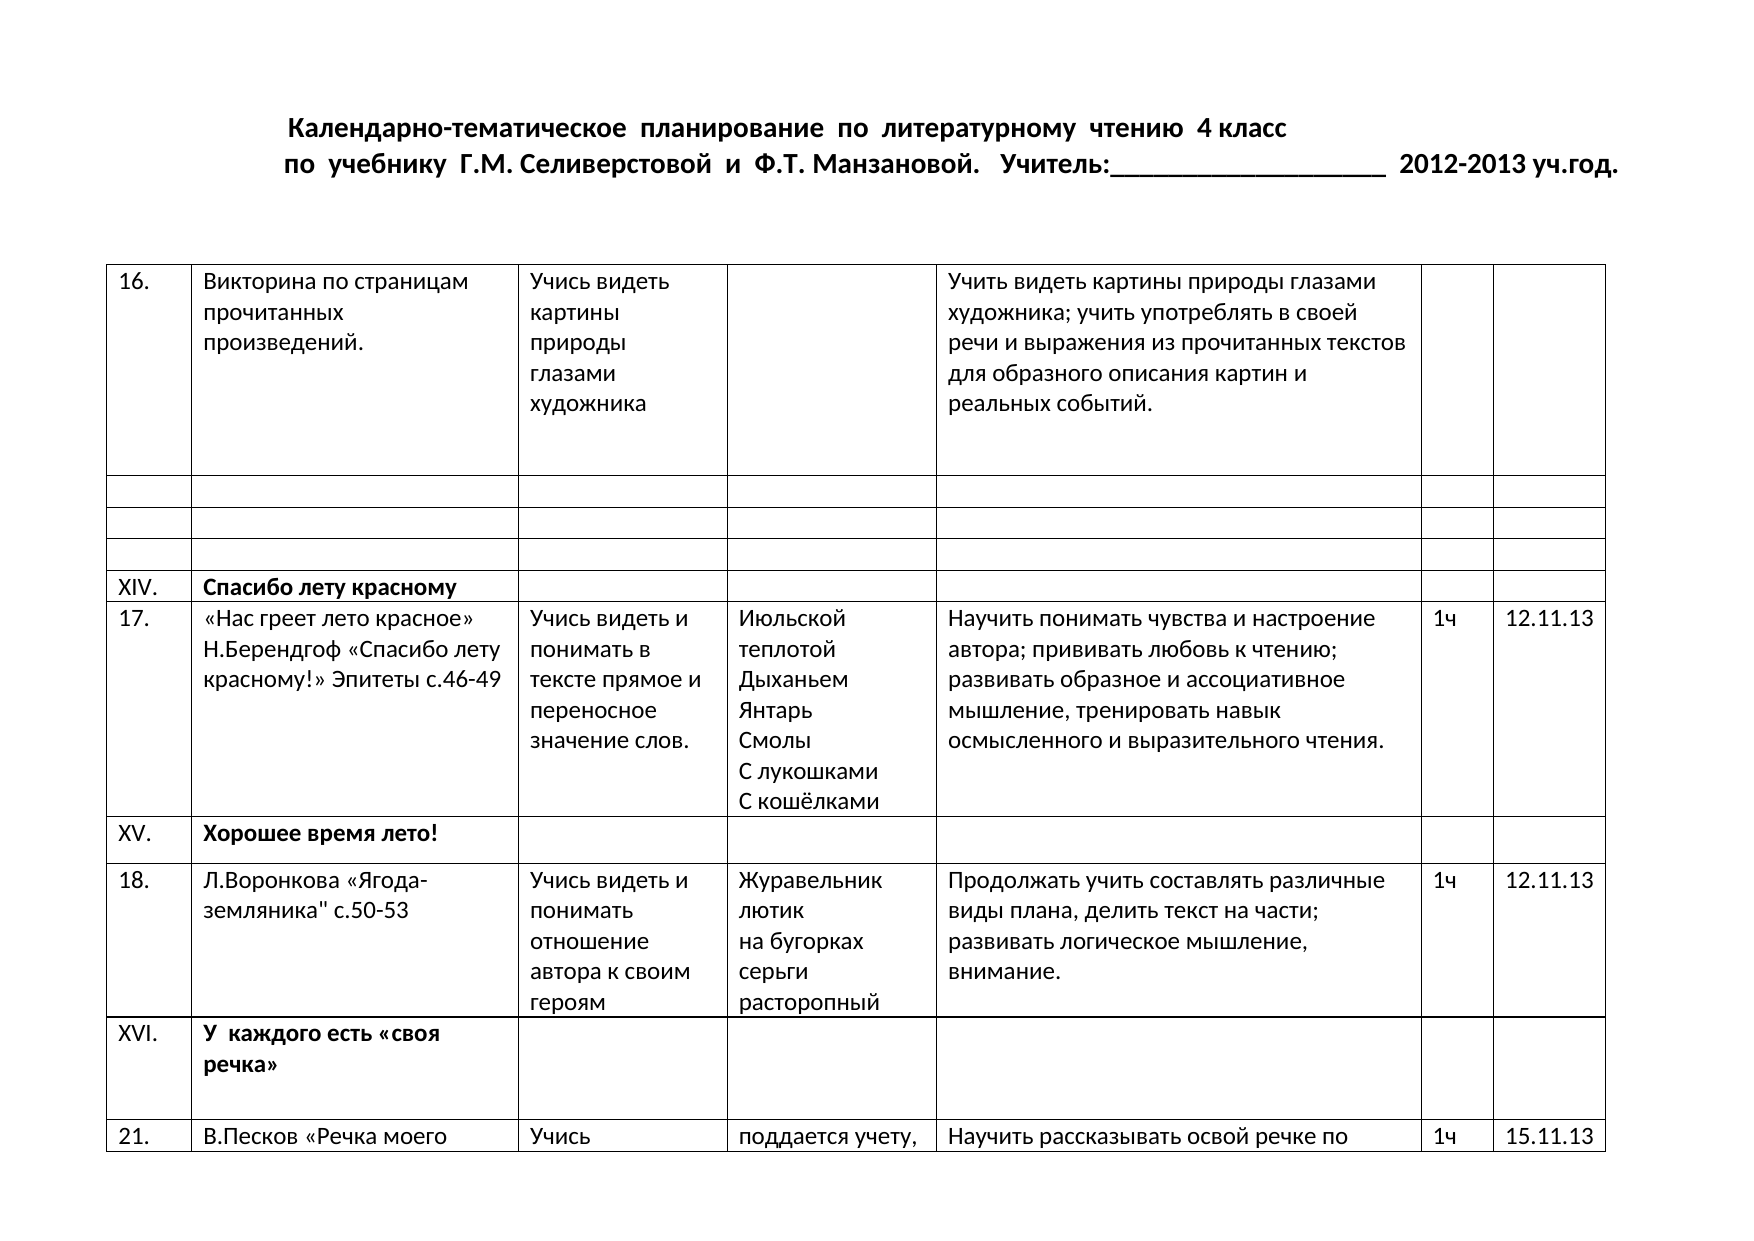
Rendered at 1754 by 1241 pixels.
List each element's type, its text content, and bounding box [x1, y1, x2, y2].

table_cell Журавельник лютик на бугорках серьги расторопный [728, 864, 936, 1016]
table_cell Учись видеть и понимать отношение автора к своим героям [519, 864, 727, 1016]
table_cell XIV. [107, 571, 191, 601]
table_cell [1494, 476, 1605, 507]
table_cell Июльской теплотой Дыханьем Янтарь Смолы С лукошками С кошёлками [728, 602, 936, 816]
table_cell [1494, 1018, 1605, 1119]
table_cell [107, 508, 191, 538]
table_cell [1422, 508, 1493, 538]
table_cell [1422, 571, 1493, 601]
table_cell [728, 571, 936, 601]
table_cell [1422, 1018, 1493, 1119]
table_cell 1ч [1422, 1120, 1493, 1151]
table_cell 18. [107, 864, 191, 1016]
table_cell [1494, 817, 1605, 863]
table_cell [1494, 571, 1605, 601]
table_cell 1ч [1422, 864, 1493, 1016]
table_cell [192, 1120, 518, 1151]
table_cell [1494, 539, 1605, 570]
table_cell [728, 1018, 936, 1119]
table_cell 12.11.13 [1494, 864, 1605, 1016]
table_cell [519, 571, 727, 601]
table_cell Хорошее время лето! [192, 817, 518, 863]
table_cell [937, 508, 1421, 538]
table_cell [1494, 265, 1605, 475]
table_cell [192, 508, 518, 538]
table_cell XVI. [107, 1018, 191, 1119]
table_cell Викторина по страницам прочитанных произведений. [192, 265, 518, 475]
table_cell Учить видеть картины природы глазами художника; учить употреблять в своей речи и выражения из прочитанных текстов для образного описания картин и реальных событий. [937, 265, 1421, 475]
table_cell Л.Воронкова «Ягода-земляника" с.50-53 [192, 864, 518, 1016]
table_cell [728, 817, 936, 863]
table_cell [728, 1120, 936, 1151]
table_cell [937, 1018, 1421, 1119]
table_cell [937, 817, 1421, 863]
table_cell Спасибо лету красному [192, 571, 518, 601]
table_cell [519, 539, 727, 570]
table_cell Продолжать учить составлять различные виды плана, делить текст на части; развивать логическое мышление, внимание. [937, 864, 1421, 1016]
table_cell [937, 476, 1421, 507]
table_cell [519, 817, 727, 863]
table_cell [519, 1018, 727, 1119]
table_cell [519, 1120, 727, 1151]
table_cell 21. [107, 1120, 191, 1151]
table_cell [1494, 508, 1605, 538]
table_cell [728, 476, 936, 507]
table_cell [519, 476, 727, 507]
table_cell [107, 476, 191, 507]
table_cell [728, 539, 936, 570]
table_cell [1422, 265, 1493, 475]
table_cell 17. [107, 602, 191, 816]
table_cell XV. [107, 817, 191, 863]
table_cell 16. [107, 265, 191, 475]
table_cell [728, 265, 936, 475]
table_cell У каждого есть «своя речка» [192, 1018, 518, 1119]
table_cell [192, 539, 518, 570]
table_cell «Нас греет лето красное» Н.Берендгоф «Спасибо лету красному!» Эпитеты с.46-49 [192, 602, 518, 816]
table_cell [1422, 817, 1493, 863]
table_cell [1422, 476, 1493, 507]
table_cell Учись видеть картины природы глазами художника [519, 265, 727, 475]
table_cell 12.11.13 [1494, 602, 1605, 816]
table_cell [937, 1120, 1421, 1151]
table_cell 15.11.13 [1494, 1120, 1605, 1151]
table_cell [1422, 539, 1493, 570]
table_cell [937, 539, 1421, 570]
table_cell [192, 476, 518, 507]
table_cell [519, 508, 727, 538]
table_cell [728, 508, 936, 538]
table_cell [107, 539, 191, 570]
table_cell Учись видеть и понимать в тексте прямое и переносное значение слов. [519, 602, 727, 816]
table_cell Научить понимать чувства и настроение автора; прививать любовь к чтению; развивать образное и ассоциативное мышление, тренировать навык осмысленного и выразительного чтения. [937, 602, 1421, 816]
table_cell [937, 571, 1421, 601]
table_cell 1ч [1422, 602, 1493, 816]
